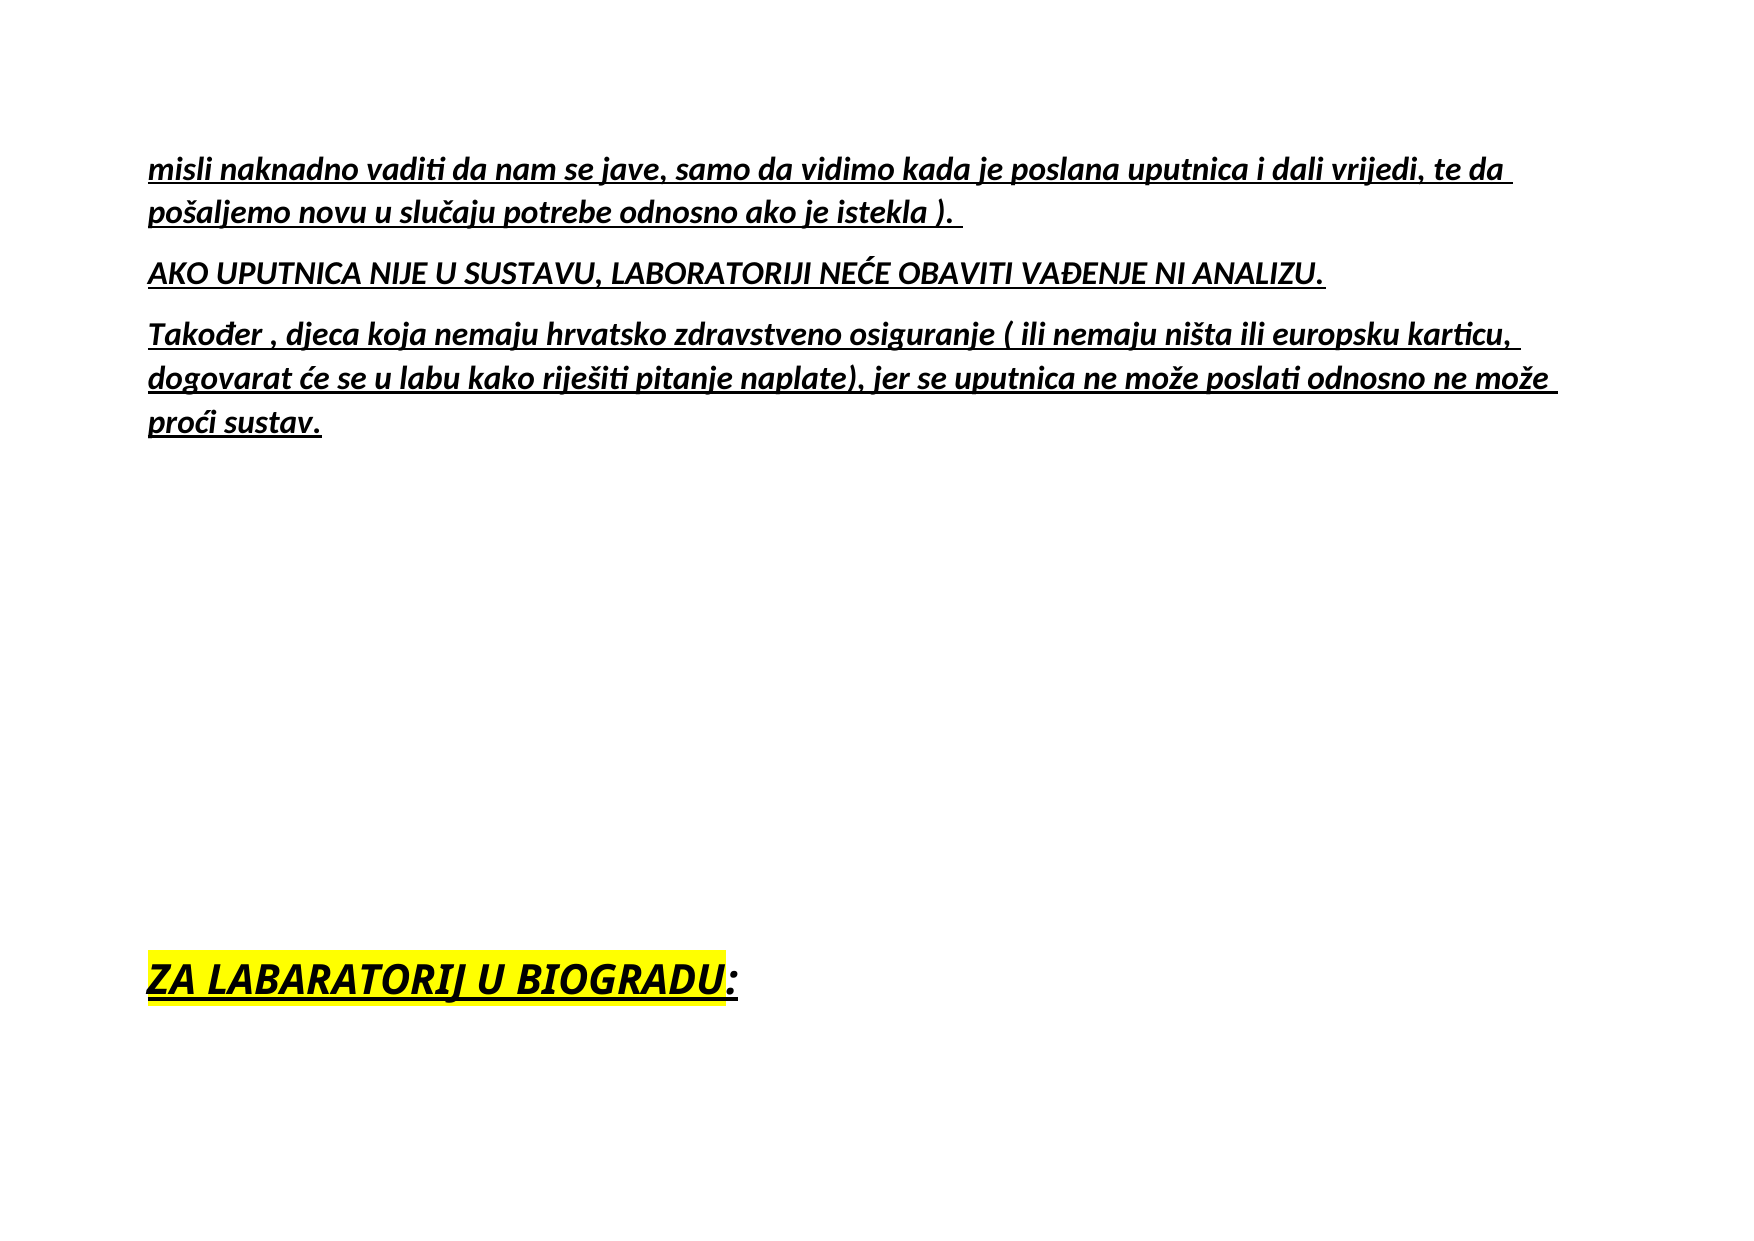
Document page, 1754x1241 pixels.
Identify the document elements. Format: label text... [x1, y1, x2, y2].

text AKO UPUTNICA NIJE U SUSTAVU, LABORATORIJI NEĆE OBAVITI VAĐENJE NI ANALIZU. [148, 252, 1606, 293]
text ZA LABARATORIJ U BIOGRADU: [148, 949, 1606, 1006]
text Također , djeca koja nemaju hrvatsko zdravstveno osiguranje ( ili nemaju ništa ili europsku karticu, dogovarat će se u labu kako riješiti pitanje naplate), jer se uputnica ne može poslati odnosno ne može proći sustav. [148, 313, 1606, 441]
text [148, 148, 1606, 232]
